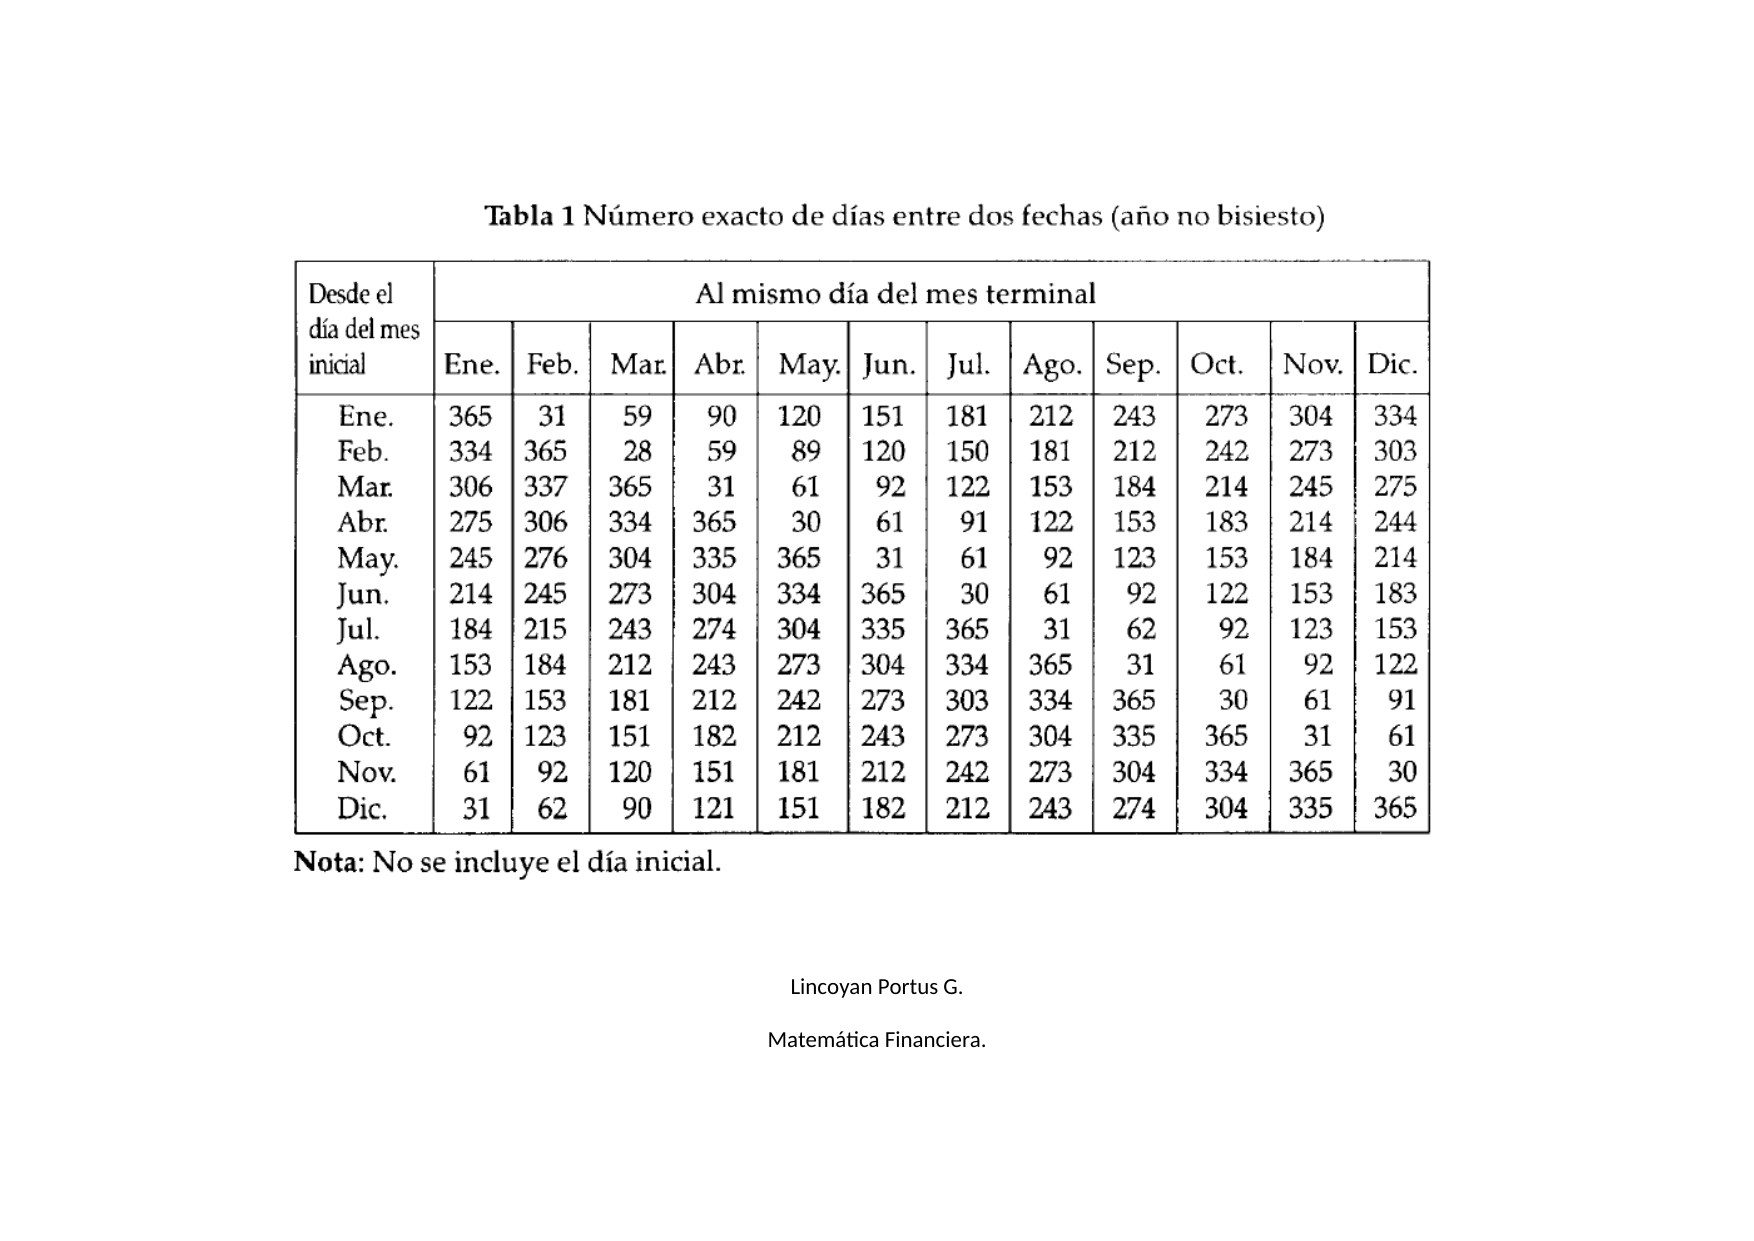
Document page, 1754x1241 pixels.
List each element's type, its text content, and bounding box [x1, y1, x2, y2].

text Matemática Financiera. [148, 1025, 1606, 1053]
text Lincoyan Portus G. [148, 972, 1606, 1000]
